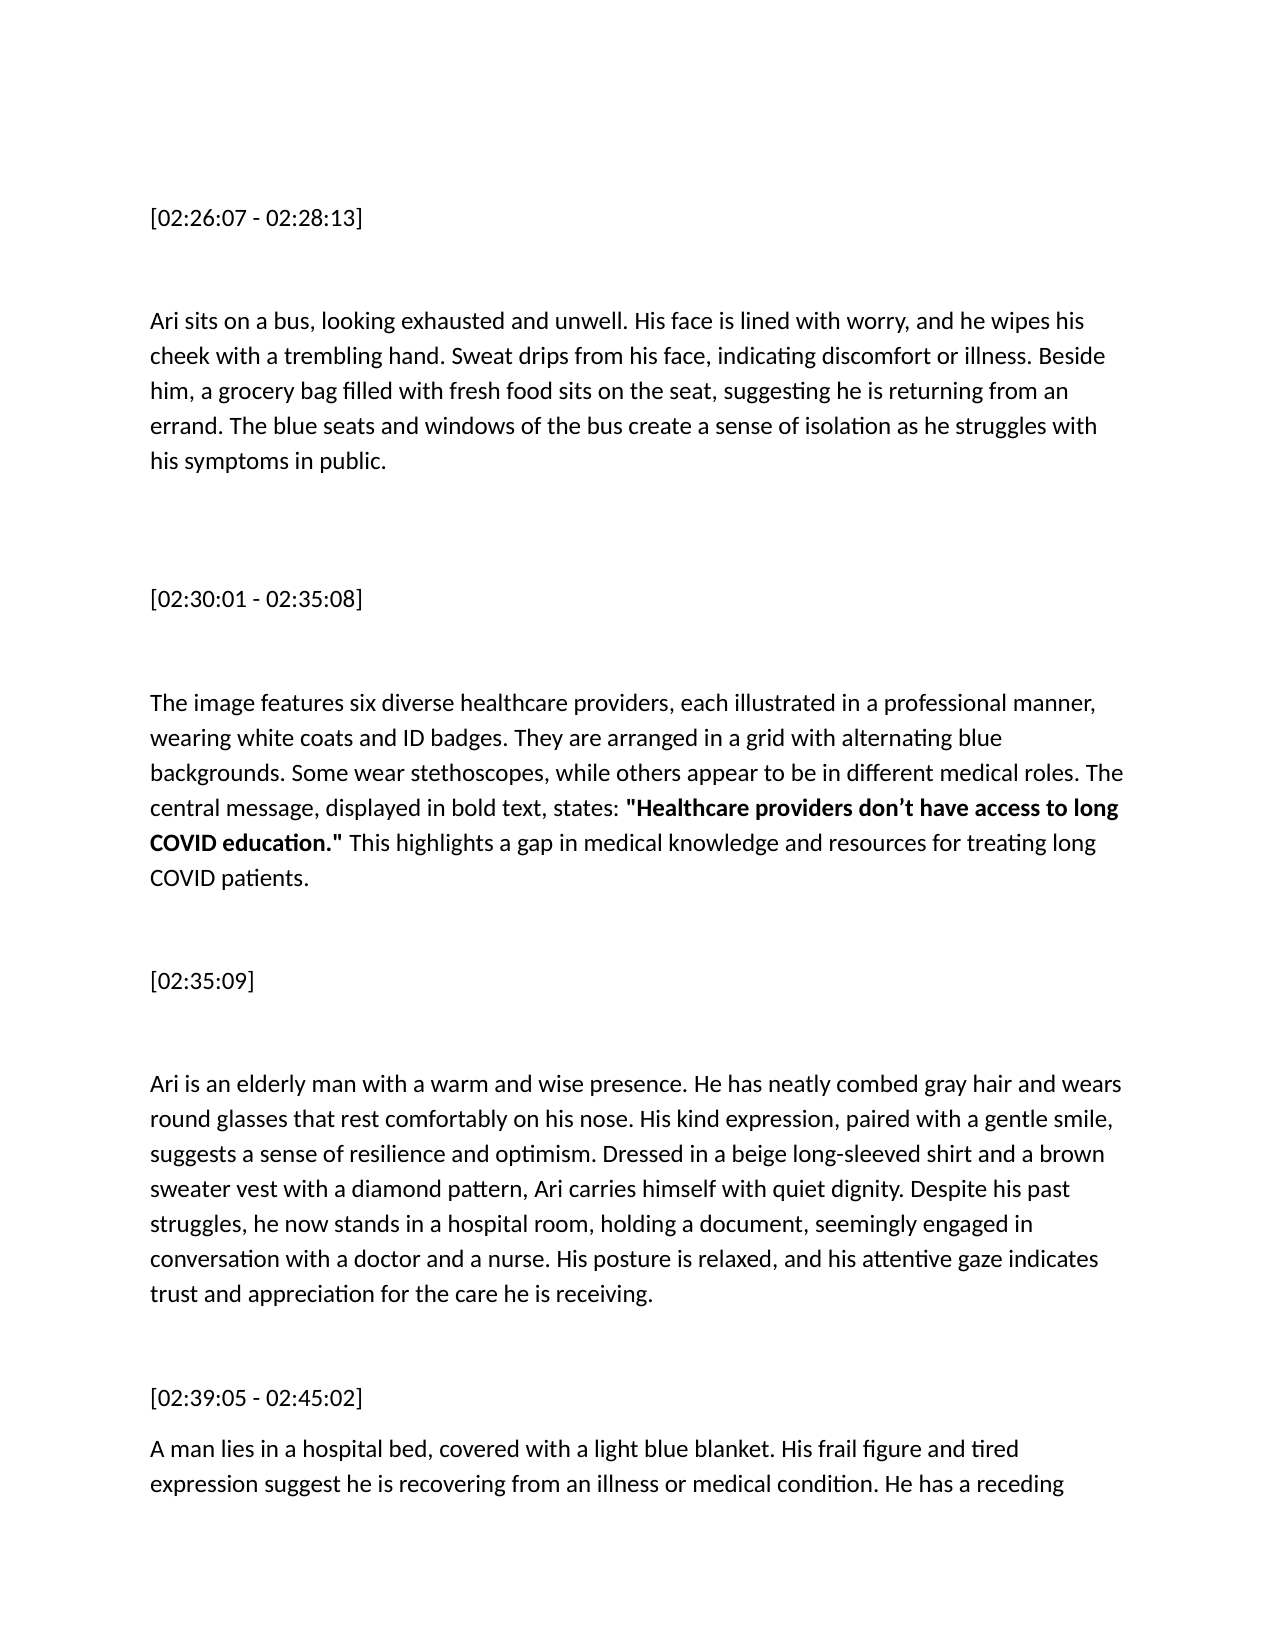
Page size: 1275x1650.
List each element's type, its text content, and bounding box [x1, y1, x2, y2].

text Ari sits on a bus, looking exhausted and unwell. His face is lined with worry, and he wipes his cheek with a trembling hand. Sweat drips from his face, indicating discomfort or illness. Beside him, a grocery bag filled with fresh food sits on the seat, suggesting he is returning from an errand. The blue seats and windows of the bus create a sense of isolation as he struggles with his symptoms in public. [150, 305, 1125, 476]
text [02:35:09] [150, 965, 1125, 996]
text Ari is an elderly man with a warm and wise presence. He has neatly combed gray hair and wears round glasses that rest comfortably on his nose. His kind expression, paired with a gentle smile, suggests a sense of resilience and optimism. Dressed in a beige long-sleeved shirt and a brown sweater vest with a diamond pattern, Ari carries himself with quiet dignity. Despite his past struggles, he now stands in a hospital room, holding a document, seemingly engaged in conversation with a doctor and a nurse. His posture is relaxed, and his attentive gaze indicates trust and appreciation for the care he is receiving. [150, 1068, 1125, 1309]
text [02:30:01 - 02:35:08] [150, 583, 1125, 614]
text The image features six diverse healthcare providers, each illustrated in a professional manner, wearing white coats and ID badges. They are arranged in a grid with alternating blue backgrounds. Some wear stethoscopes, while others appear to be in different medical roles. The central message, displayed in bold text, states: "Healthcare providers don’t have access to long COVID education." This highlights a gap in medical knowledge and resources for treating long COVID patients. [150, 687, 1125, 892]
text [02:39:05 - 02:45:02] [150, 1382, 1125, 1412]
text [150, 1433, 1125, 1499]
text [02:26:07 - 02:28:13] [150, 202, 1125, 232]
